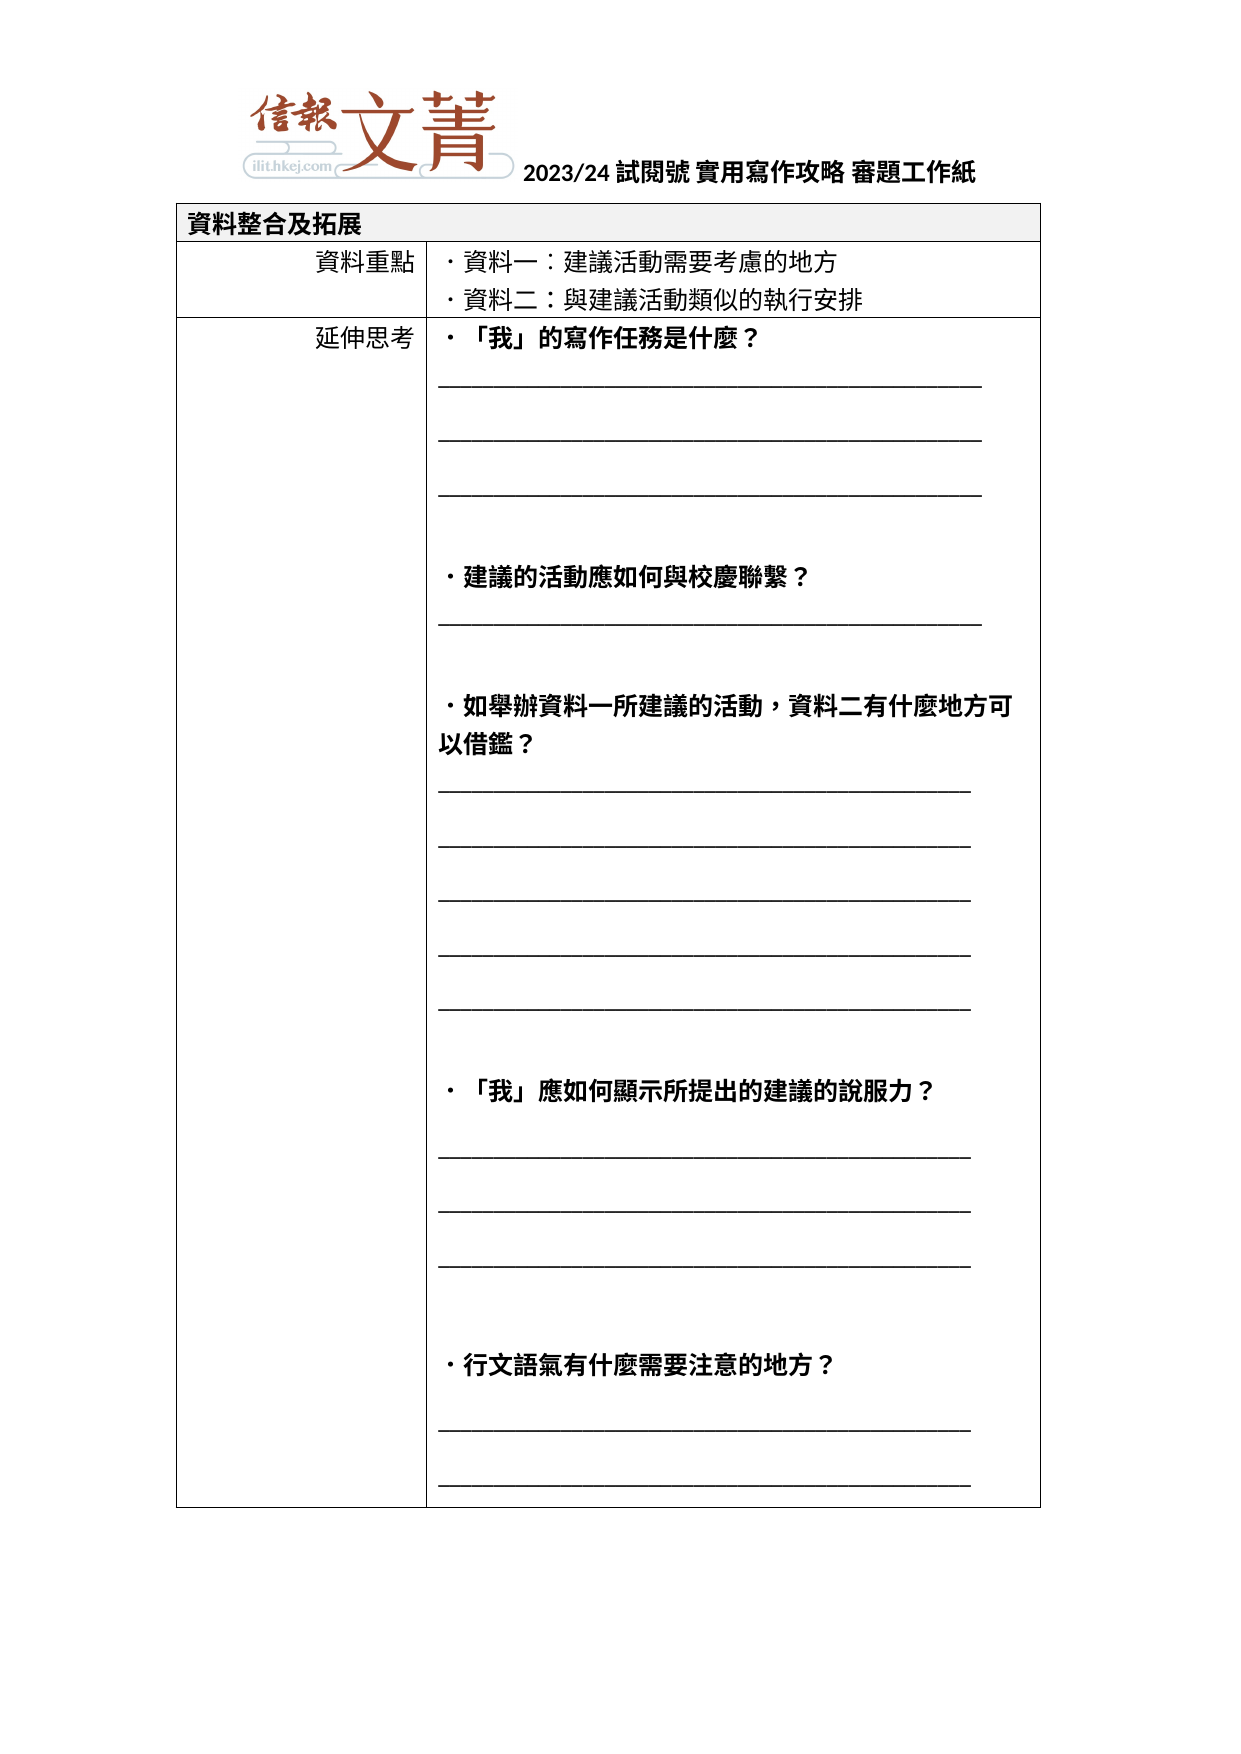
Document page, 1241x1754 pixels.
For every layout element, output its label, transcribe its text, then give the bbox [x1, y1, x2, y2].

table_cell 延伸思考 [177, 318, 426, 1507]
picture [237, 88, 519, 182]
table_header 資料整合及拓展 [177, 204, 1040, 241]
table_cell ．「我」的寫作任務是什麼？ _________________________________________________ _________________________________________________ _________________________________________________ ．建議的活動應如何與校慶聯繫？ _________________________________________________ ．如舉辦資料一所建議的活動，資料二有什麼地方可以借鑑？ ________________________________________________ ________________________________________________ ________________________________________________ ________________________________________________ ________________________________________________ ．「我」應如何顯示所提出的建議的說服力？ ________________________________________________ ________________________________________________ ________________________________________________ ．行文語氣有什麼需要注意的地方？ ________________________________________________ ________________________________________________ [427, 318, 1040, 1507]
table_cell 資料重點 [177, 242, 426, 317]
table_cell ．資料一︰建議活動需要考慮的地方 ．資料二：與建議活動類似的執行安排 [427, 242, 1040, 317]
